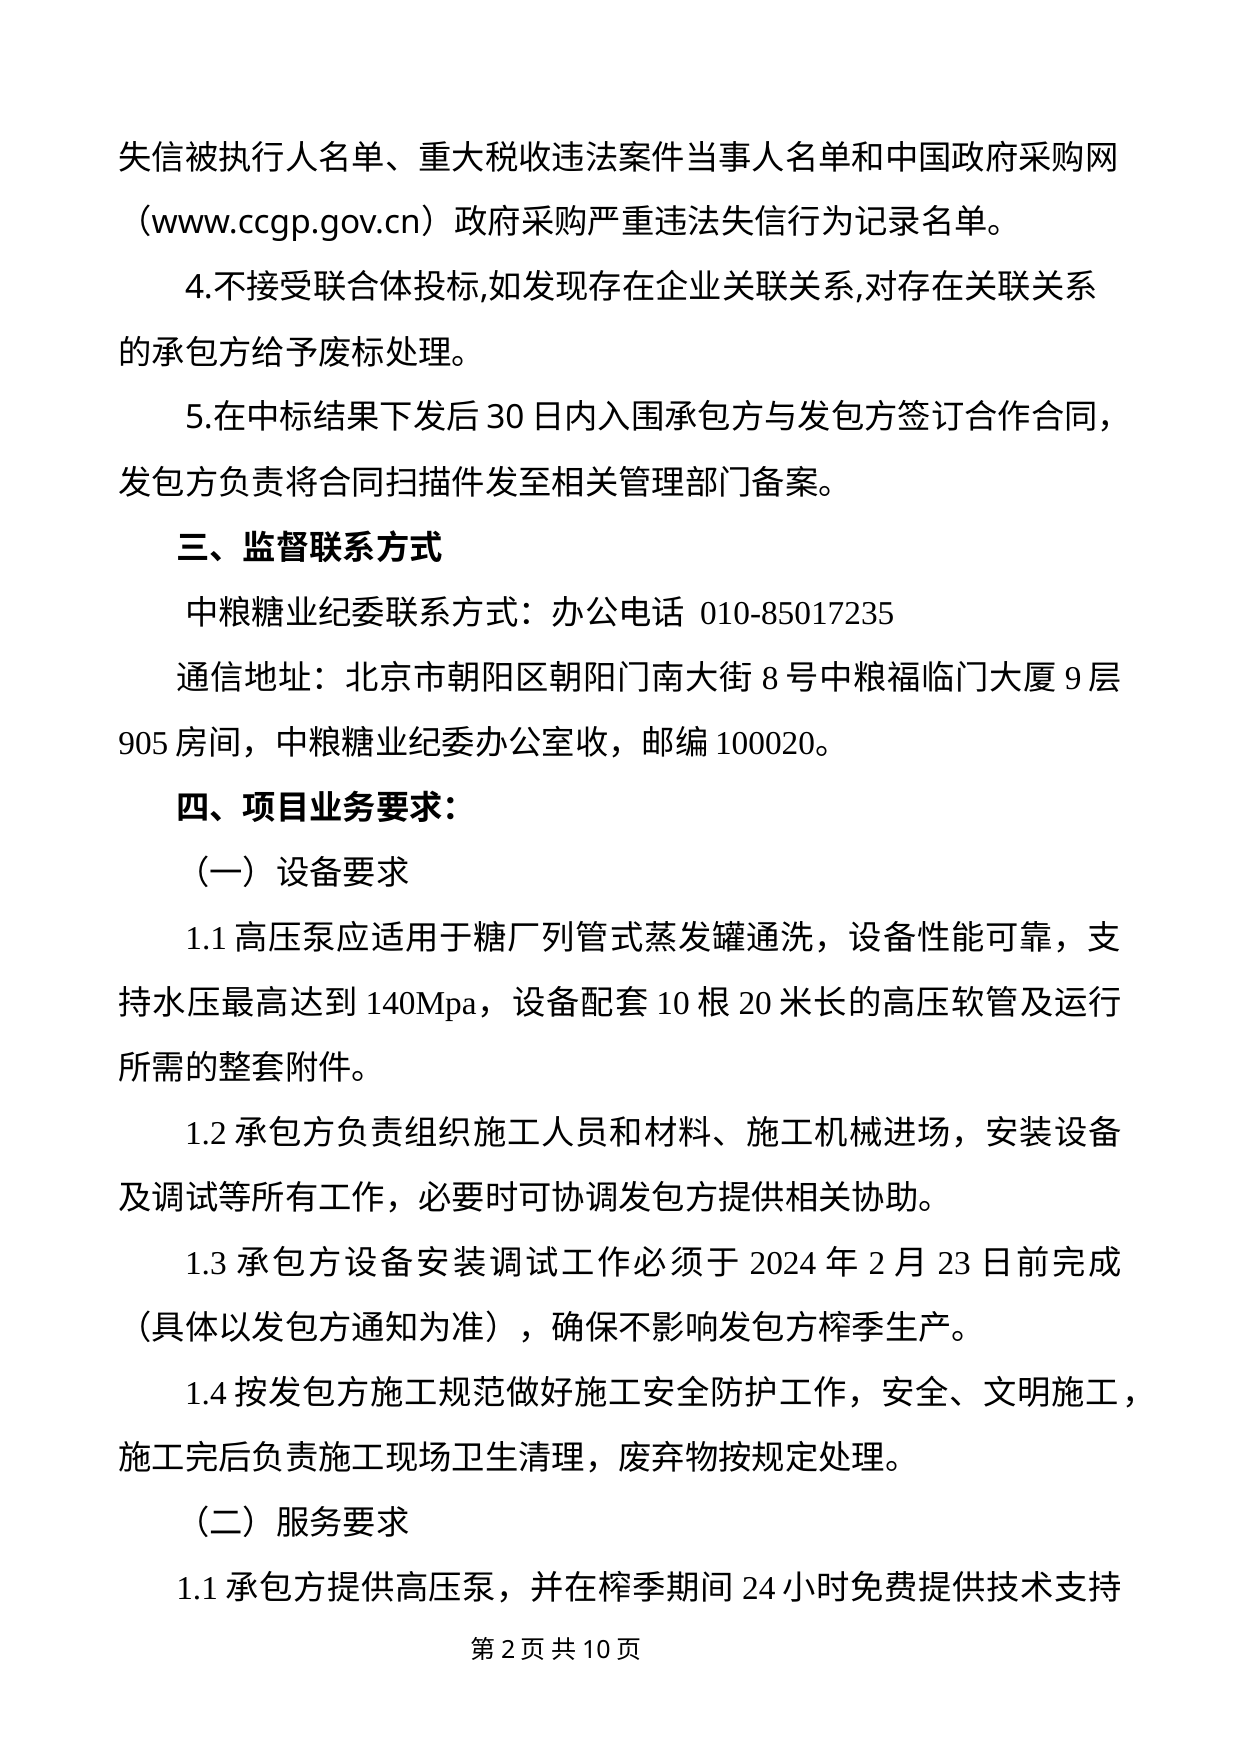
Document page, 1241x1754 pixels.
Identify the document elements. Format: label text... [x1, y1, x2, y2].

text 1.4按发包方施工规范做好施工安全防护工作，安全、文明施工，施工完后负责施工现场卫生清理，废弃物按规定处理。 [118, 1357, 1122, 1487]
text 通信地址：北京市朝阳区朝阳门南大街8号中粮福临门大厦9层905房间，中粮糖业纪委办公室收，邮编100020。 [118, 642, 1122, 772]
text 4.不接受联合体投标,如发现存在企业关联关系,对存在关联关系的承包方给予废标处理。 [118, 252, 1122, 382]
text 三、监督联系方式 [118, 512, 1122, 577]
text 1.2承包方负责组织施工人员和材料、施工机械进场，安装设备及调试等所有工作，必要时可协调发包方提供相关协助。 [118, 1097, 1122, 1227]
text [118, 122, 1122, 252]
text （二）服务要求 [118, 1487, 1122, 1552]
text 四、项目业务要求： [118, 772, 1122, 837]
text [118, 1552, 1122, 1617]
text 1.1高压泵应适用于糖厂列管式蒸发罐通洗，设备性能可靠，支持水压最高达到140Mpa，设备配套10根20米长的高压软管及运行所需的整套附件。 [118, 902, 1122, 1097]
text 中粮糖业纪委联系方式：办公电话 010-85017235 [118, 577, 1122, 642]
text （一）设备要求 [118, 837, 1122, 902]
text 5.在中标结果下发后30日内入围承包方与发包方签订合作合同，发包方负责将合同扫描件发至相关管理部门备案。 [118, 382, 1122, 512]
text 1.3承包方设备安装调试工作必须于2024年2月23日前完成（具体以发包方通知为准），确保不影响发包方榨季生产。 [118, 1227, 1122, 1357]
